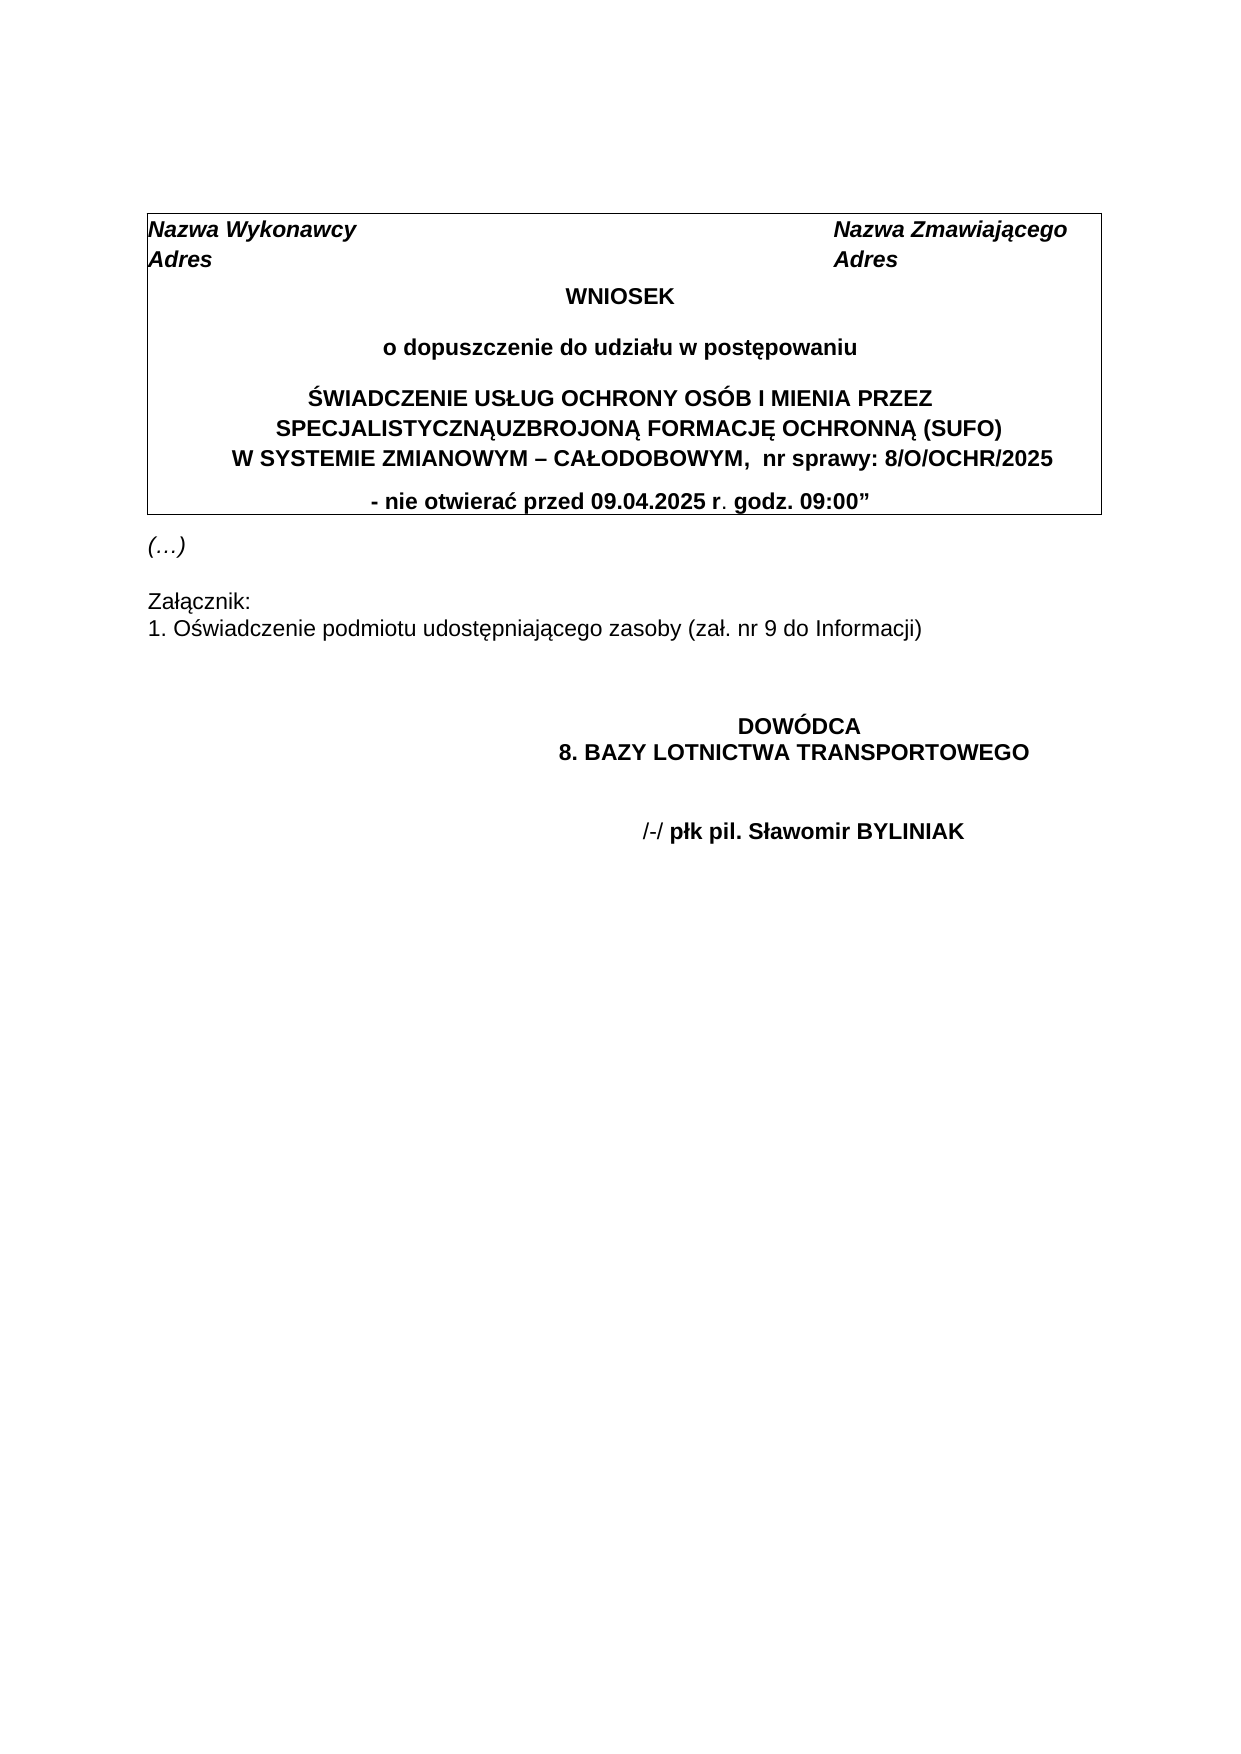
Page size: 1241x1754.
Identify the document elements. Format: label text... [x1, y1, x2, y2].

text Załącznik: [148, 588, 1093, 614]
text Nazwa Wykonawcy Nazwa Zmawiającego [148, 214, 1101, 242]
text 1. Oświadczenie podmiotu udostępniającego zasoby (zał. nr 9 do Informacji) [148, 614, 1093, 641]
text Adres Adres [148, 243, 1101, 272]
text /-/ płk pil. Sławomir BYLINIAK [148, 818, 1093, 844]
text - nie otwierać przed 09.04.2025 r. godz. 09:00” [148, 485, 1101, 514]
text DOWÓDCA [148, 713, 1093, 739]
text o dopuszczenie do udziału w postępowaniu [148, 331, 1101, 360]
text 8. BAZY LOTNICTWA TRANSPORTOWEGO [148, 739, 1093, 765]
text ŚWIADCZENIE USŁUG OCHRONY OSÓB I MIENIA PRZEZ SPECJALISTYCZNĄUZBROJONĄ FORMACJĘ OCHRONNĄ (SUFO) W SYSTEMIE ZMIANOWYM – CAŁODOBOWYM, nr sprawy: 8/O/OCHR/2025 [148, 382, 1101, 471]
text WNIOSEK [148, 279, 1101, 309]
text (…) [148, 532, 1093, 558]
